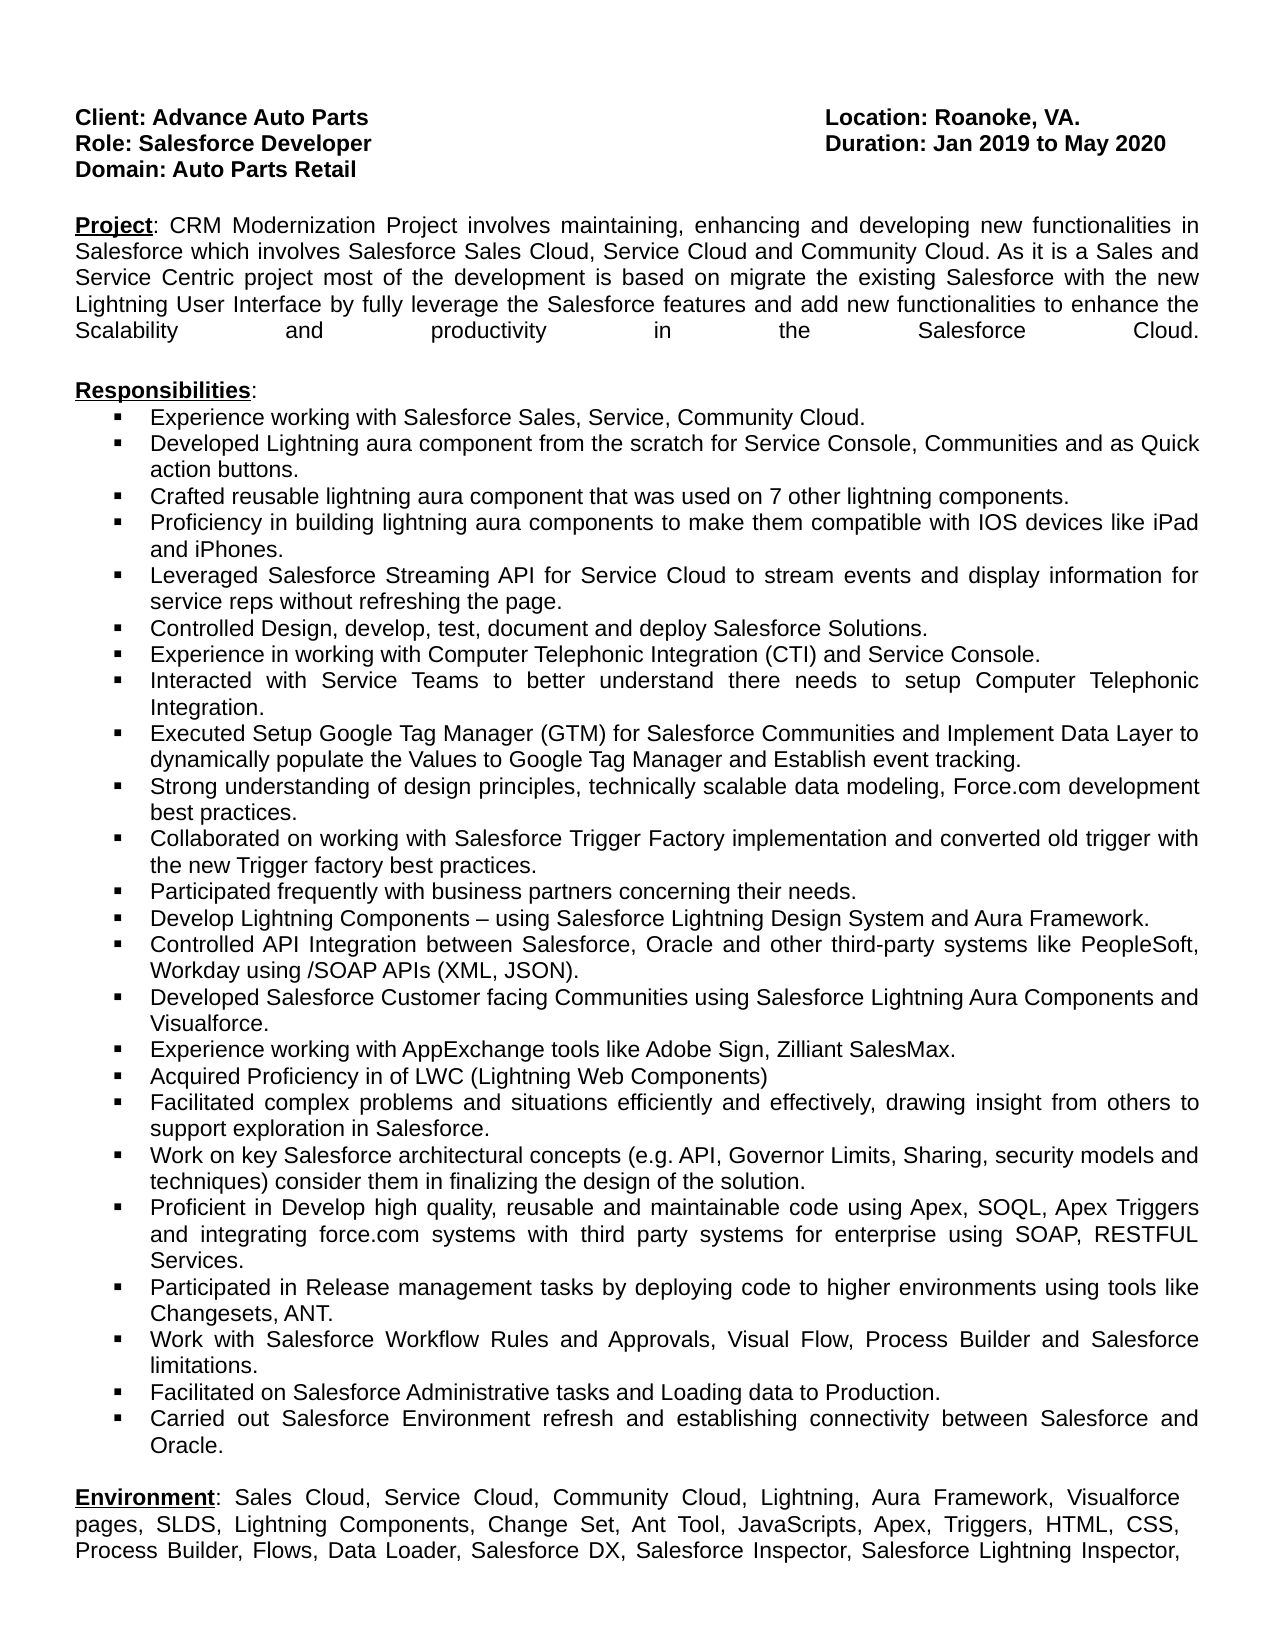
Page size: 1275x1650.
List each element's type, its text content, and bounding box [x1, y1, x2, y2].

list Proficient in Develop high quality, reusable and maintainable code using Apex, SOQL, Apex Triggers and integrating force.com systems with third party systems for enterprise using SOAP, RESTFUL Services. [112, 1194, 1200, 1273]
list Developed Lightning aura component from the scratch for Service Console, Communities and as Quick action buttons. [112, 430, 1200, 483]
list Collaborated on working with Salesforce Trigger Factory implementation and converted old trigger with the new Trigger factory best practices. [112, 825, 1200, 878]
list Interacted with Service Teams to better understand there needs to setup Computer Telephonic Integration. [112, 667, 1200, 720]
text Domain: Auto Parts Retail [75, 156, 1200, 183]
list Experience working with AppExchange tools like Adobe Sign, Zilliant SalesMax. [112, 1036, 1200, 1063]
list Facilitated complex problems and situations efficiently and effectively, drawing insight from others to support exploration in Salesforce. [112, 1089, 1200, 1142]
list Developed Salesforce Customer facing Communities using Salesforce Lightning Aura Components and Visualforce. [112, 983, 1200, 1036]
text Responsibilities: [75, 377, 1200, 404]
list Proficiency in building lightning aura components to make them compatible with IOS devices like iPad and iPhones. [112, 509, 1200, 562]
list Controlled Design, develop, test, document and deploy Salesforce Solutions. [112, 614, 1200, 641]
list Work on key Salesforce architectural concepts (e.g. API, Governor Limits, Sharing, security models and techniques) consider them in finalizing the design of the solution. [112, 1142, 1200, 1194]
list Experience working with Salesforce Sales, Service, Community Cloud. [112, 404, 1200, 430]
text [75, 1484, 1181, 1563]
list Carried out Salesforce Environment refresh and establishing connectivity between Salesforce and Oracle. [112, 1405, 1200, 1458]
text Project: CRM Modernization Project involves maintaining, enhancing and developing new functionalities in Salesforce which involves Salesforce Sales Cloud, Service Cloud and Community Cloud. As it is a Sales and Service Centric project most of the development is based on migrate the existing Salesforce with the new Lightning User Interface by fully leverage the Salesforce features and add new functionalities to enhance the Scalability and productivity in the Salesforce Cloud. [75, 212, 1200, 377]
list Acquired Proficiency in of LWC (Lightning Web Components) [112, 1063, 1200, 1089]
list Experience in working with Computer Telephonic Integration (CTI) and Service Console. [112, 641, 1200, 667]
list Develop Lightning Components – using Salesforce Lightning Design System and Aura Framework. [112, 904, 1200, 931]
list Participated frequently with business partners concerning their needs. [112, 878, 1200, 904]
text Client: Advance Auto Parts Location: Roanoke, VA. [75, 104, 1200, 130]
list Facilitated on Salesforce Administrative tasks and Loading data to Production. [112, 1379, 1200, 1405]
list Executed Setup Google Tag Manager (GTM) for Salesforce Communities and Implement Data Layer to dynamically populate the Values to Google Tag Manager and Establish event tracking. [112, 720, 1200, 773]
list Strong understanding of design principles, technically scalable data modeling, Force.com development best practices. [112, 773, 1200, 825]
list Controlled API Integration between Salesforce, Oracle and other third-party systems like PeopleSoft, Workday using /SOAP APIs (XML, JSON). [112, 931, 1200, 983]
list Crafted reusable lightning aura component that was used on 7 other lightning components. [112, 483, 1200, 509]
list Work with Salesforce Workflow Rules and Approvals, Visual Flow, Process Builder and Salesforce limitations. [112, 1326, 1200, 1379]
text Role: Salesforce Developer Duration: Jan 2019 to May 2020 [75, 130, 1200, 156]
list Leveraged Salesforce Streaming API for Service Cloud to stream events and display information for service reps without refreshing the page. [112, 562, 1200, 614]
list Participated in Release management tasks by deploying code to higher environments using tools like Changesets, ANT. [112, 1273, 1200, 1326]
